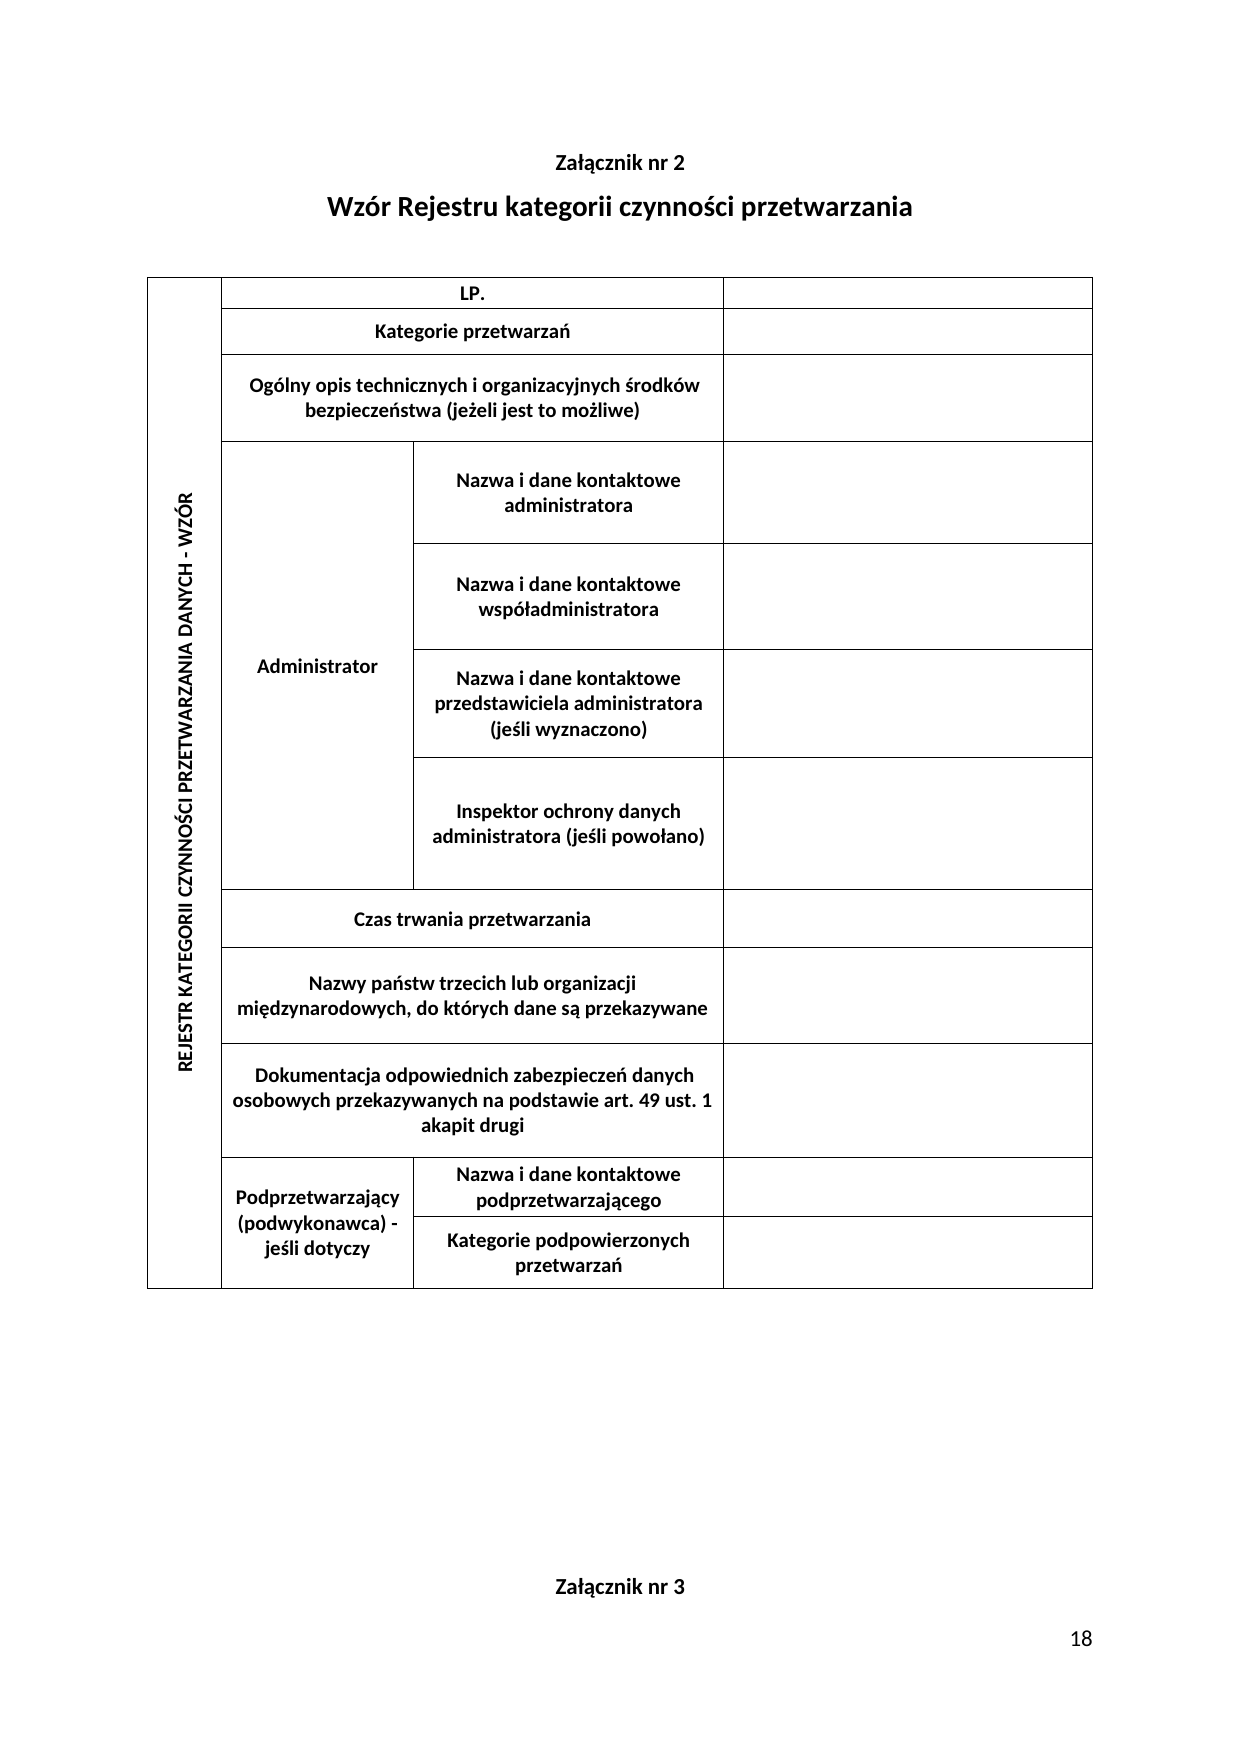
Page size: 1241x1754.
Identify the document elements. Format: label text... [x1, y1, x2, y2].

table_header LP. [222, 278, 723, 308]
table_header [724, 278, 1092, 308]
table_cell Ogólny opis technicznych i organizacyjnych środków bezpieczeństwa (jeżeli jest to możliwe) [222, 355, 723, 441]
text Załącznik nr 2 [148, 148, 1092, 176]
table_cell Nazwy państw trzecich lub organizacji międzynarodowych, do których dane są przekazywane [222, 948, 723, 1042]
table_cell [724, 948, 1092, 1042]
table_cell Dokumentacja odpowiednich zabezpieczeń danych osobowych przekazywanych na podstawie art. 49 ust. 1 akapit drugi [222, 1044, 723, 1157]
table_cell Administrator [222, 442, 413, 889]
table_cell [724, 309, 1092, 353]
table_cell [724, 650, 1092, 757]
table_cell Nazwa i dane kontaktowe przedstawiciela administratora (jeśli wyznaczono) [414, 650, 723, 757]
table_cell [724, 544, 1092, 649]
table_cell [724, 1158, 1092, 1216]
text Wzór Rejestru kategorii czynności przetwarzania [148, 188, 1092, 224]
table_cell Nazwa i dane kontaktowe współadministratora [414, 544, 723, 649]
table_cell [724, 1044, 1092, 1157]
table_cell Nazwa i dane kontaktowe podprzetwarzającego [414, 1158, 723, 1216]
table_cell [724, 890, 1092, 947]
table_cell Czas trwania przetwarzania [222, 890, 723, 947]
table_cell Nazwa i dane kontaktowe administratora [414, 442, 723, 542]
table_cell Kategorie przetwarzań [222, 309, 723, 353]
table_cell [724, 442, 1092, 542]
table_cell Podprzetwarzający (podwykonawca) - jeśli dotyczy [222, 1158, 413, 1288]
table_cell [724, 758, 1092, 889]
table_cell [724, 1217, 1092, 1288]
table_header REJESTR KATEGORII CZYNNOŚCI PRZETWARZANIA DANYCH - WZÓR [148, 278, 221, 1288]
text Załącznik nr 3 [148, 1572, 1092, 1601]
table_cell [724, 355, 1092, 441]
table_cell Kategorie podpowierzonych przetwarzań [414, 1217, 723, 1288]
table_cell Inspektor ochrony danych administratora (jeśli powołano) [414, 758, 723, 889]
